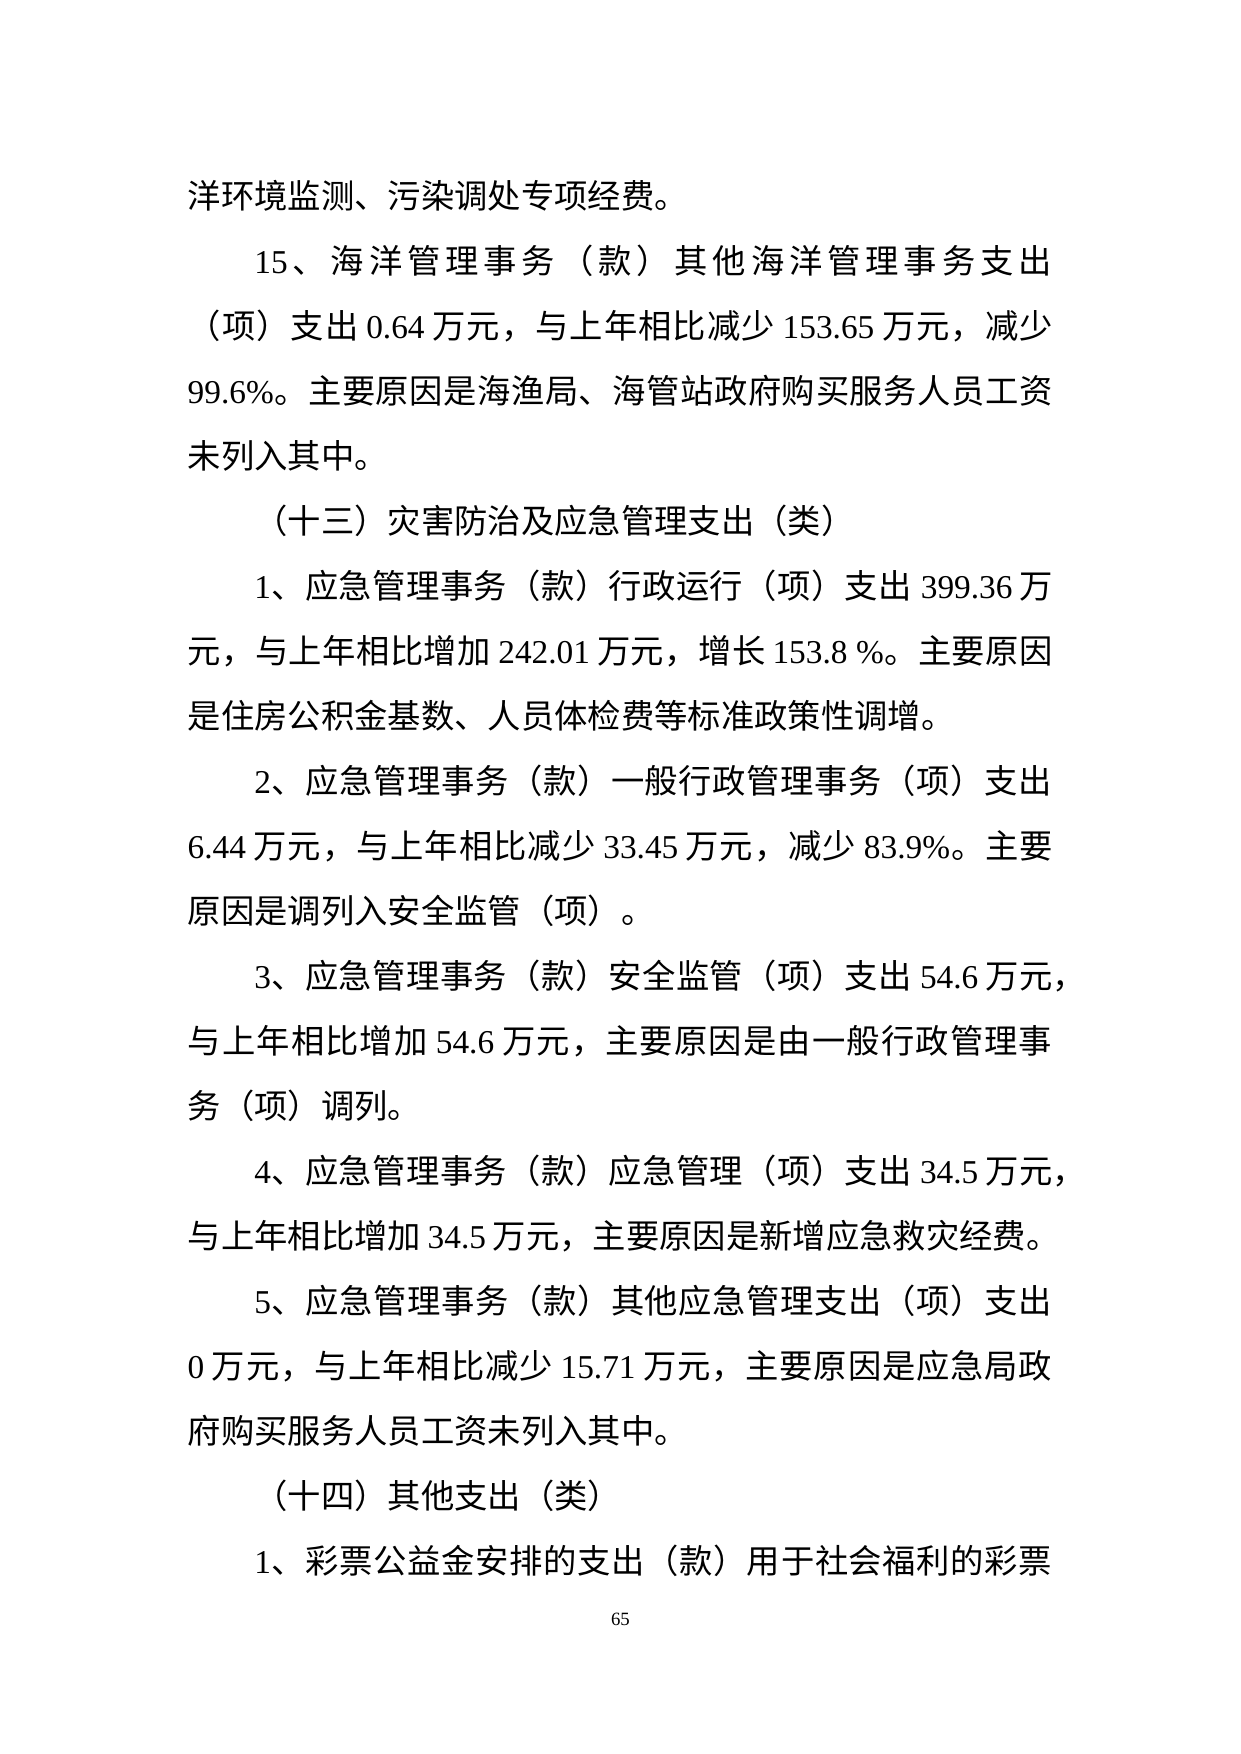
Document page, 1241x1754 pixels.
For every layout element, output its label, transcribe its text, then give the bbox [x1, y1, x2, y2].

text 15、海洋管理事务（款）其他海洋管理事务支出（项）支出0.64万元，与上年相比减少153.65万元，减少99.6%。主要原因是海渔局、海管站政府购买服务人员工资未列入其中。 [187, 227, 1053, 487]
text （十四）其他支出（类） [187, 1462, 1053, 1527]
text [187, 1527, 1053, 1592]
text （十三）灾害防治及应急管理支出（类） [187, 487, 1053, 552]
text 5、应急管理事务（款）其他应急管理支出（项）支出0万元，与上年相比减少15.71万元，主要原因是应急局政府购买服务人员工资未列入其中。 [187, 1267, 1053, 1462]
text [187, 162, 1053, 227]
text 2、应急管理事务（款）一般行政管理事务（项）支出6.44万元，与上年相比减少33.45万元，减少83.9%。主要原因是调列入安全监管（项）。 [187, 747, 1053, 942]
text 3、应急管理事务（款）安全监管（项）支出54.6万元，与上年相比增加54.6万元，主要原因是由一般行政管理事务（项）调列。 [187, 942, 1053, 1137]
text 4、应急管理事务（款）应急管理（项）支出34.5万元，与上年相比增加34.5万元，主要原因是新增应急救灾经费。 [187, 1137, 1053, 1267]
text 1、应急管理事务（款）行政运行（项）支出399.36万元，与上年相比增加242.01万元，增长153.8 %。主要原因是住房公积金基数、人员体检费等标准政策性调增。 [187, 552, 1053, 747]
